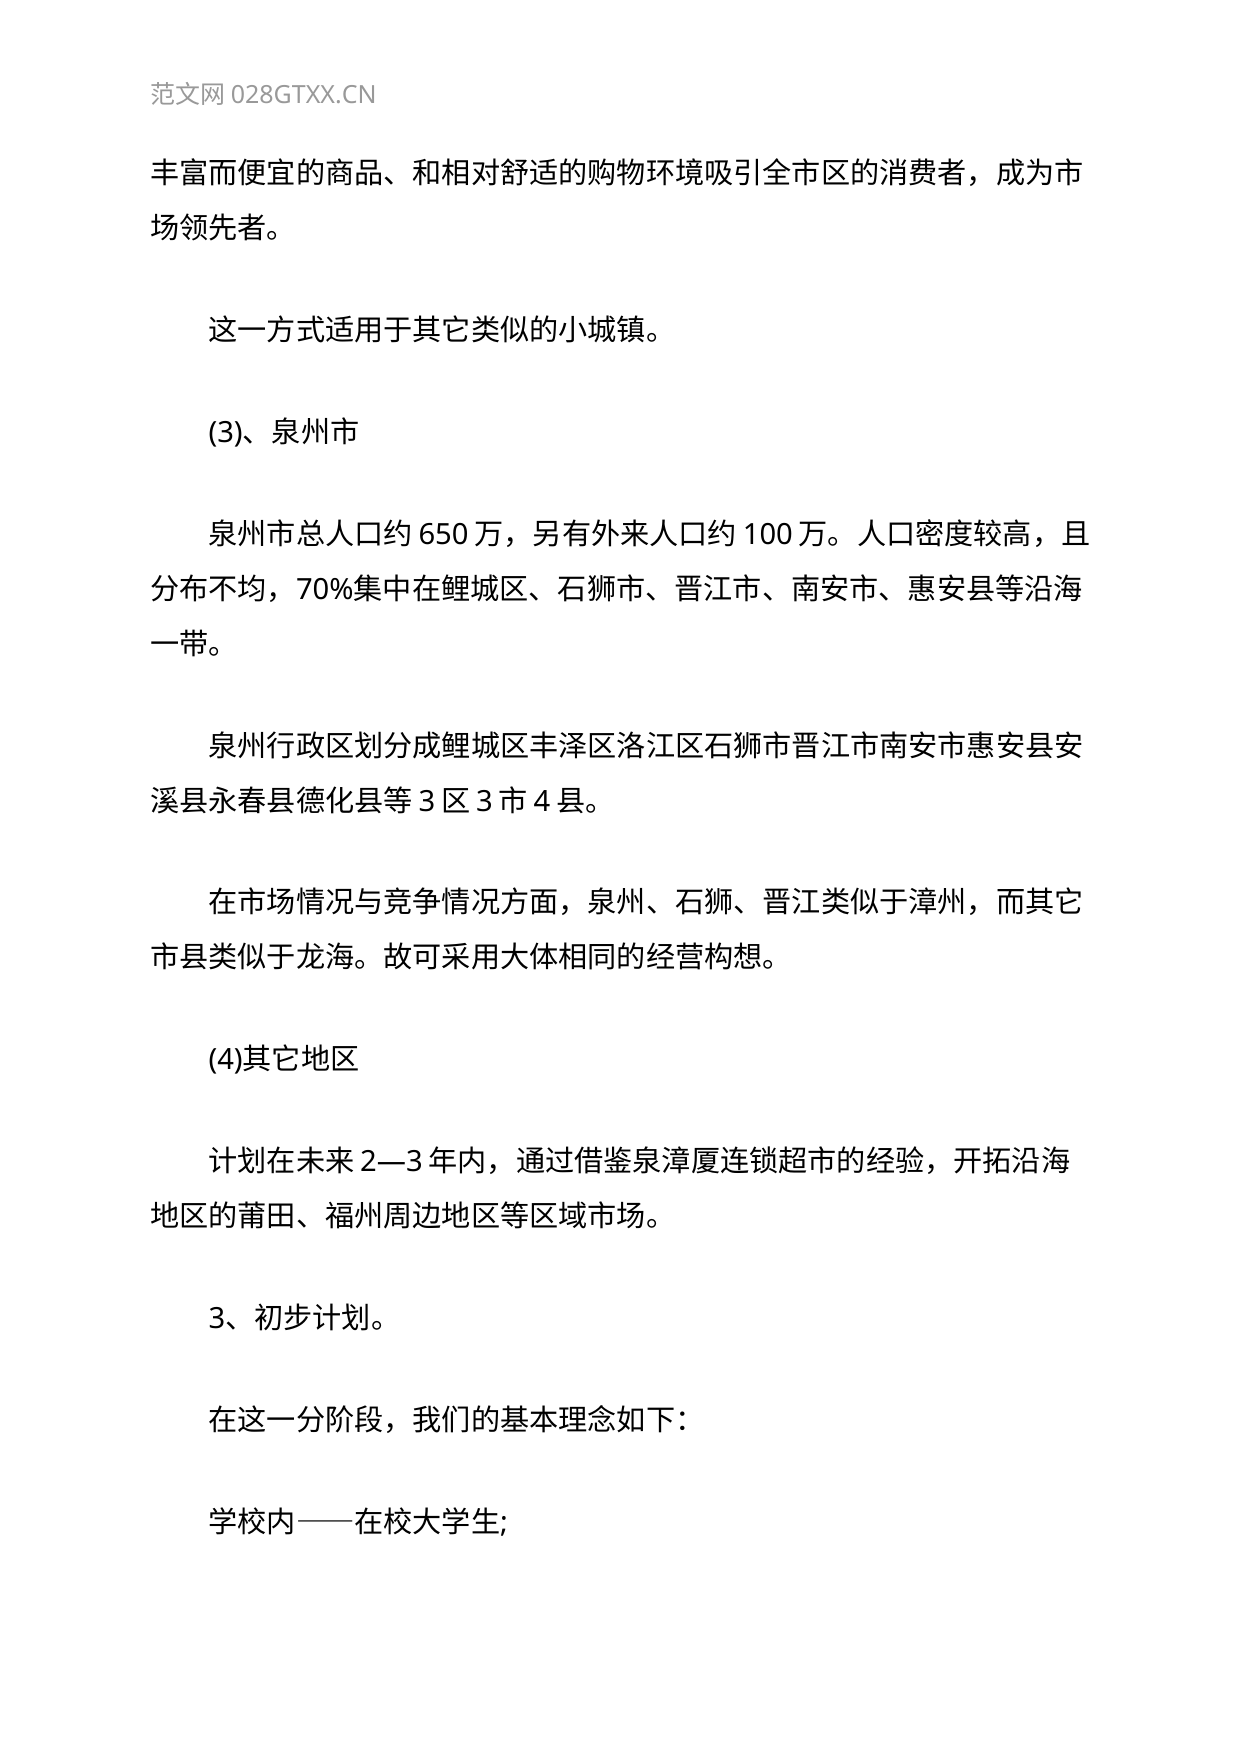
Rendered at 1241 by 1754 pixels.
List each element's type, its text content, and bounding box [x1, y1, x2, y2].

text 泉州市总人口约650万，另有外来人口约100万。人口密度较高，且分布不均，70%集中在鲤城区、石狮市、晋江市、南安市、惠安县等沿海一带。 [150, 510, 1090, 663]
text 3、初步计划。 [150, 1294, 1090, 1337]
text 这一方式适用于其它类似的小城镇。 [150, 307, 1090, 349]
text 在这一分阶段，我们的基本理念如下： [150, 1396, 1090, 1439]
text 在市场情况与竞争情况方面，泉州、石狮、晋江类似于漳州，而其它市县类似于龙海。故可采用大体相同的经营构想。 [150, 879, 1090, 976]
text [150, 150, 1090, 247]
text 学校内——在校大学生; [150, 1498, 1090, 1541]
text 泉州行政区划分成鲤城区丰泽区洛江区石狮市晋江市南安市惠安县安溪县永春县德化县等3区3市4县。 [150, 722, 1090, 819]
text (3)、泉州市 [150, 408, 1090, 451]
text 计划在未来2—3年内，通过借鉴泉漳厦连锁超市的经验，开拓沿海地区的莆田、福州周边地区等区域市场。 [150, 1138, 1090, 1235]
text (4)其它地区 [150, 1036, 1090, 1078]
